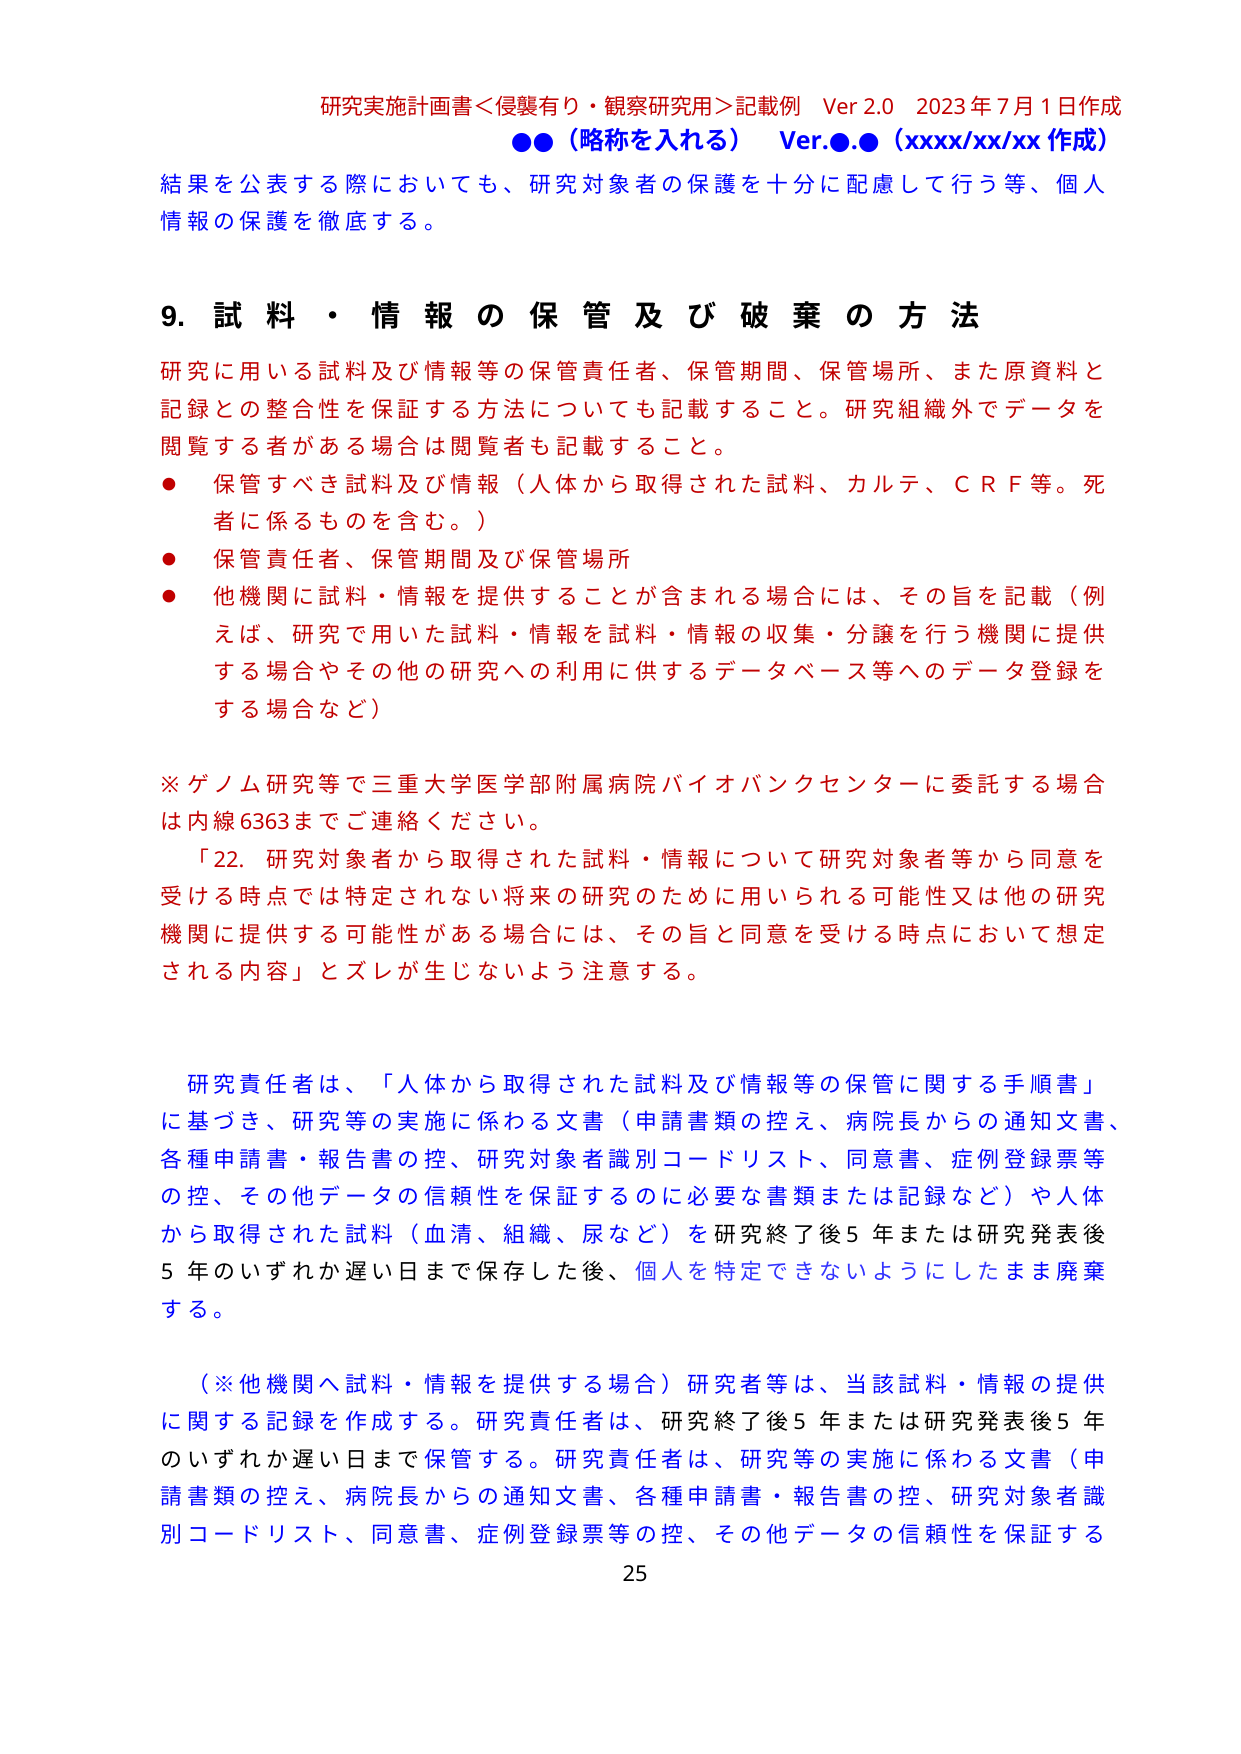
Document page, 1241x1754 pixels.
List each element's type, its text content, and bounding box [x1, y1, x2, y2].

list 保管すべき試料及び情報（人体から取得された試料、カルテ、ＣＲＦ等。死者に係るものを含む。） [161, 464, 1109, 539]
text ※ゲノム研究等で三重大学医学部附属病院バイオバンクセンターに委託する場合は内線6363までご連絡ください。 [161, 764, 1109, 839]
text 研究責任者は、「人体から取得された試料及び情報等の保管に関する手順書」に基づき、研究等の実施に係わる文書（申請書類の控え、病院長からの通知文書、各種申請書・報告書の控、研究対象者識別コードリスト、同意書、症例登録票等の控、その他データの信頼性を保証するのに必要な書類または記録など）や人体から取得された試料（血清、組織、尿など）を研究終了後5年または研究発表後5年のいずれか遅い日まで保存した後、個人を特定できないようにしたまま廃棄する。 [161, 1064, 1109, 1326]
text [161, 164, 1109, 239]
text 「22. 研究対象者から取得された試料・情報について研究対象者等から同意を受ける時点では特定されない将来の研究のために用いられる可能性又は他の研究機関に提供する可能性がある場合には、その旨と同意を受ける時点において想定される内容」とズレが生じないよう注意する。 [161, 839, 1109, 989]
subtitle 試料・情報の保管及び破棄の方法 [161, 276, 1109, 351]
list 保管責任者、保管期間及び保管場所 [161, 539, 1109, 576]
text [161, 1364, 1109, 1551]
list 他機関に試料・情報を提供することが含まれる場合には、その旨を記載（例えば、研究で用いた試料・情報を試料・情報の収集・分譲を行う機関に提供する場合やその他の研究への利用に供するデータベース等へのデータ登録をする場合など） [161, 576, 1109, 726]
text 研究に用いる試料及び情報等の保管責任者、保管期間、保管場所、また原資料と記録との整合性を保証する方法についても記載すること。研究組織外でデータを閲覧する者がある場合は閲覧者も記載すること。 [161, 351, 1109, 464]
